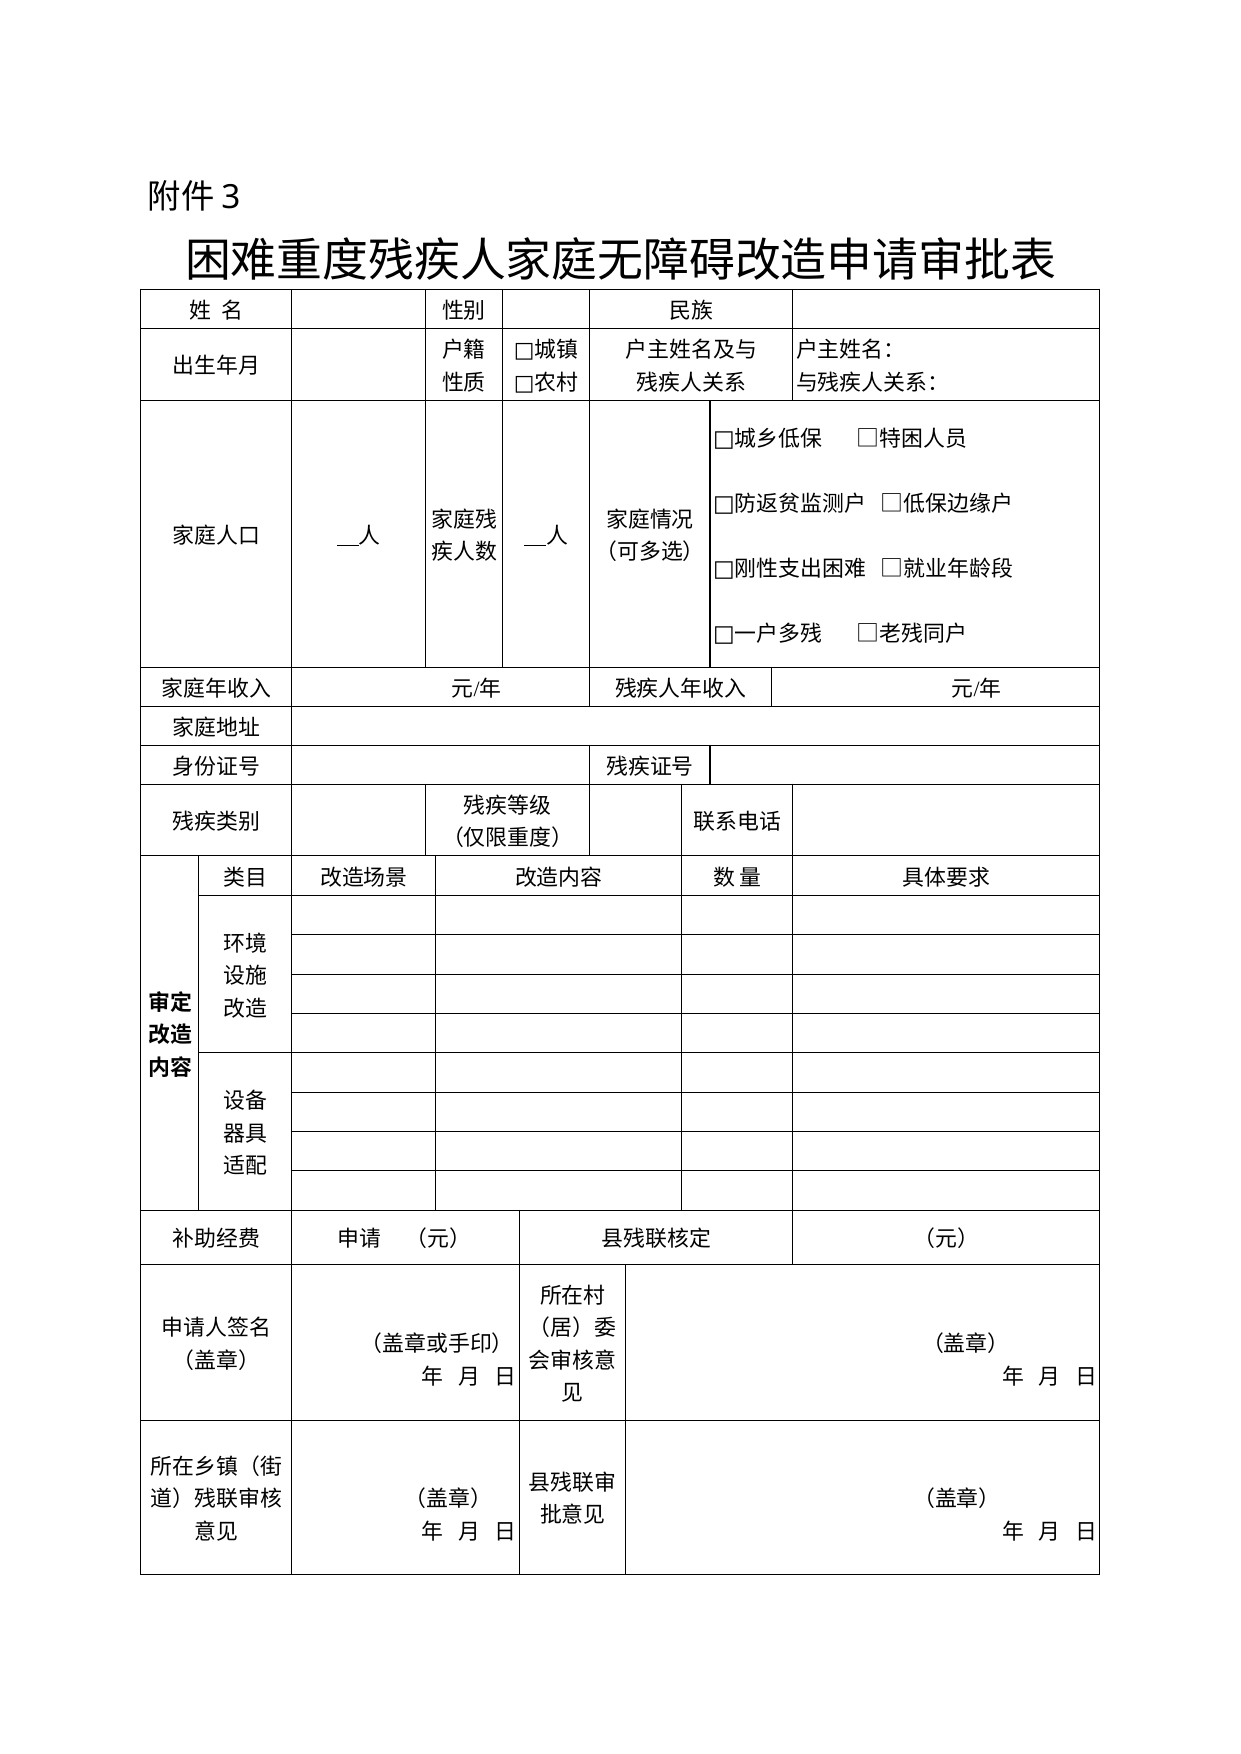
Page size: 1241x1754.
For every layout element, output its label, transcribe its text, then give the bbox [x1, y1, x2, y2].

table_cell [793, 1132, 1099, 1170]
table_cell 户主姓名： 与残疾人关系： [793, 329, 1099, 400]
table_cell [436, 1093, 681, 1131]
table_header 性别 [426, 290, 502, 328]
table_cell （盖章） 年 月 日 [626, 1265, 1099, 1419]
table_cell 家庭人口 [141, 401, 291, 667]
table_cell □城乡低保 □特困人员 □防返贫监测户 □低保边缘户 □刚性支出困难 □就业年龄段 □一户多残 □老残同户 [711, 401, 1099, 667]
table_cell （盖章） 年 月 日 [292, 1421, 519, 1573]
table_cell [292, 1171, 435, 1210]
table_cell [682, 1093, 792, 1131]
table_cell [292, 329, 425, 400]
table_cell 家庭年收入 [141, 668, 291, 706]
table_cell 改造场景 [292, 856, 435, 895]
table_cell [292, 896, 435, 934]
table_header 姓 名 [141, 290, 291, 328]
table_cell 县残联核定 [520, 1211, 792, 1264]
table_cell 户籍 性质 [426, 329, 502, 400]
text 困难重度残疾人家庭无障碍改造申请审批表 [148, 227, 1093, 288]
table_header 民族 [590, 290, 792, 328]
table_cell 县残联审批意见 [520, 1421, 625, 1573]
table_cell [793, 896, 1099, 934]
table_cell 残疾等级 （仅限重度） [426, 785, 589, 855]
table_cell 家庭地址 [141, 707, 291, 744]
table_cell [436, 1132, 681, 1170]
table_cell [292, 707, 1099, 744]
table_cell 设备 器具 适配 [199, 1053, 291, 1210]
table_cell 残疾类别 [141, 785, 291, 855]
table_cell [436, 1171, 681, 1210]
table_cell [436, 935, 681, 973]
table_cell [682, 896, 792, 934]
table_cell [793, 975, 1099, 1013]
table_cell 元/年 [772, 668, 1099, 706]
table_header [503, 290, 589, 328]
table_cell 家庭情况 （可多选） [590, 401, 709, 667]
table_cell [793, 1014, 1099, 1052]
table_cell [292, 1093, 435, 1131]
table_cell 出生年月 [141, 329, 291, 400]
table_cell [793, 785, 1099, 855]
table_cell 残疾人年收入 [590, 668, 771, 706]
table_cell （盖章） 年 月 日 [626, 1421, 1099, 1573]
table_cell [711, 746, 1099, 783]
table_cell （盖章或手印） 年 月 日 [292, 1265, 519, 1419]
table_cell □城镇 □农村 [503, 329, 589, 400]
table_header [292, 290, 425, 328]
table_cell [436, 975, 681, 1013]
table_cell 具体要求 [793, 856, 1099, 895]
table_cell [292, 1053, 435, 1092]
table_cell [292, 935, 435, 973]
table_cell 数 量 [682, 856, 792, 895]
table_cell [682, 1132, 792, 1170]
table_cell [436, 1053, 681, 1092]
table_cell 类目 [199, 856, 291, 895]
table_cell 环境 设施 改造 [199, 896, 291, 1052]
table_header [793, 290, 1099, 328]
table_cell [682, 975, 792, 1013]
table_cell [793, 1171, 1099, 1210]
table_cell [292, 1132, 435, 1170]
table_cell 联系电话 [682, 785, 792, 855]
table_cell [292, 1014, 435, 1052]
table_cell [682, 1014, 792, 1052]
table_cell 元/年 [292, 668, 589, 706]
table_cell [292, 746, 589, 783]
table_cell [436, 1014, 681, 1052]
table_cell [793, 1053, 1099, 1092]
table_cell 申请人签名 （盖章） [141, 1265, 291, 1419]
table_cell [793, 1093, 1099, 1131]
table_cell [292, 975, 435, 1013]
table_cell 身份证号 [141, 746, 291, 783]
table_cell 人 [292, 401, 425, 667]
table_cell [793, 935, 1099, 973]
table_cell 人 [503, 401, 589, 667]
table_cell 户主姓名及与 残疾人关系 [590, 329, 792, 400]
table_cell 改造内容 [436, 856, 681, 895]
table_cell [682, 935, 792, 973]
table_cell [682, 1171, 792, 1210]
table_cell 残疾证号 [590, 746, 709, 783]
table_cell 所在村（居）委会审核意见 [520, 1265, 625, 1419]
table_cell [436, 896, 681, 934]
table_cell 补助经费 [141, 1211, 291, 1264]
table_cell 申请 （元） [292, 1211, 519, 1264]
table_cell 审定改造内容 [141, 856, 198, 1210]
table_cell （元） [793, 1211, 1099, 1264]
text 附件3 [148, 162, 1093, 227]
table_cell [682, 1053, 792, 1092]
table_cell 家庭残 疾人数 [426, 401, 502, 667]
table_cell [292, 785, 425, 855]
table_cell [590, 785, 681, 855]
table_cell 所在乡镇（街道）残联审核 意见 [141, 1421, 291, 1573]
